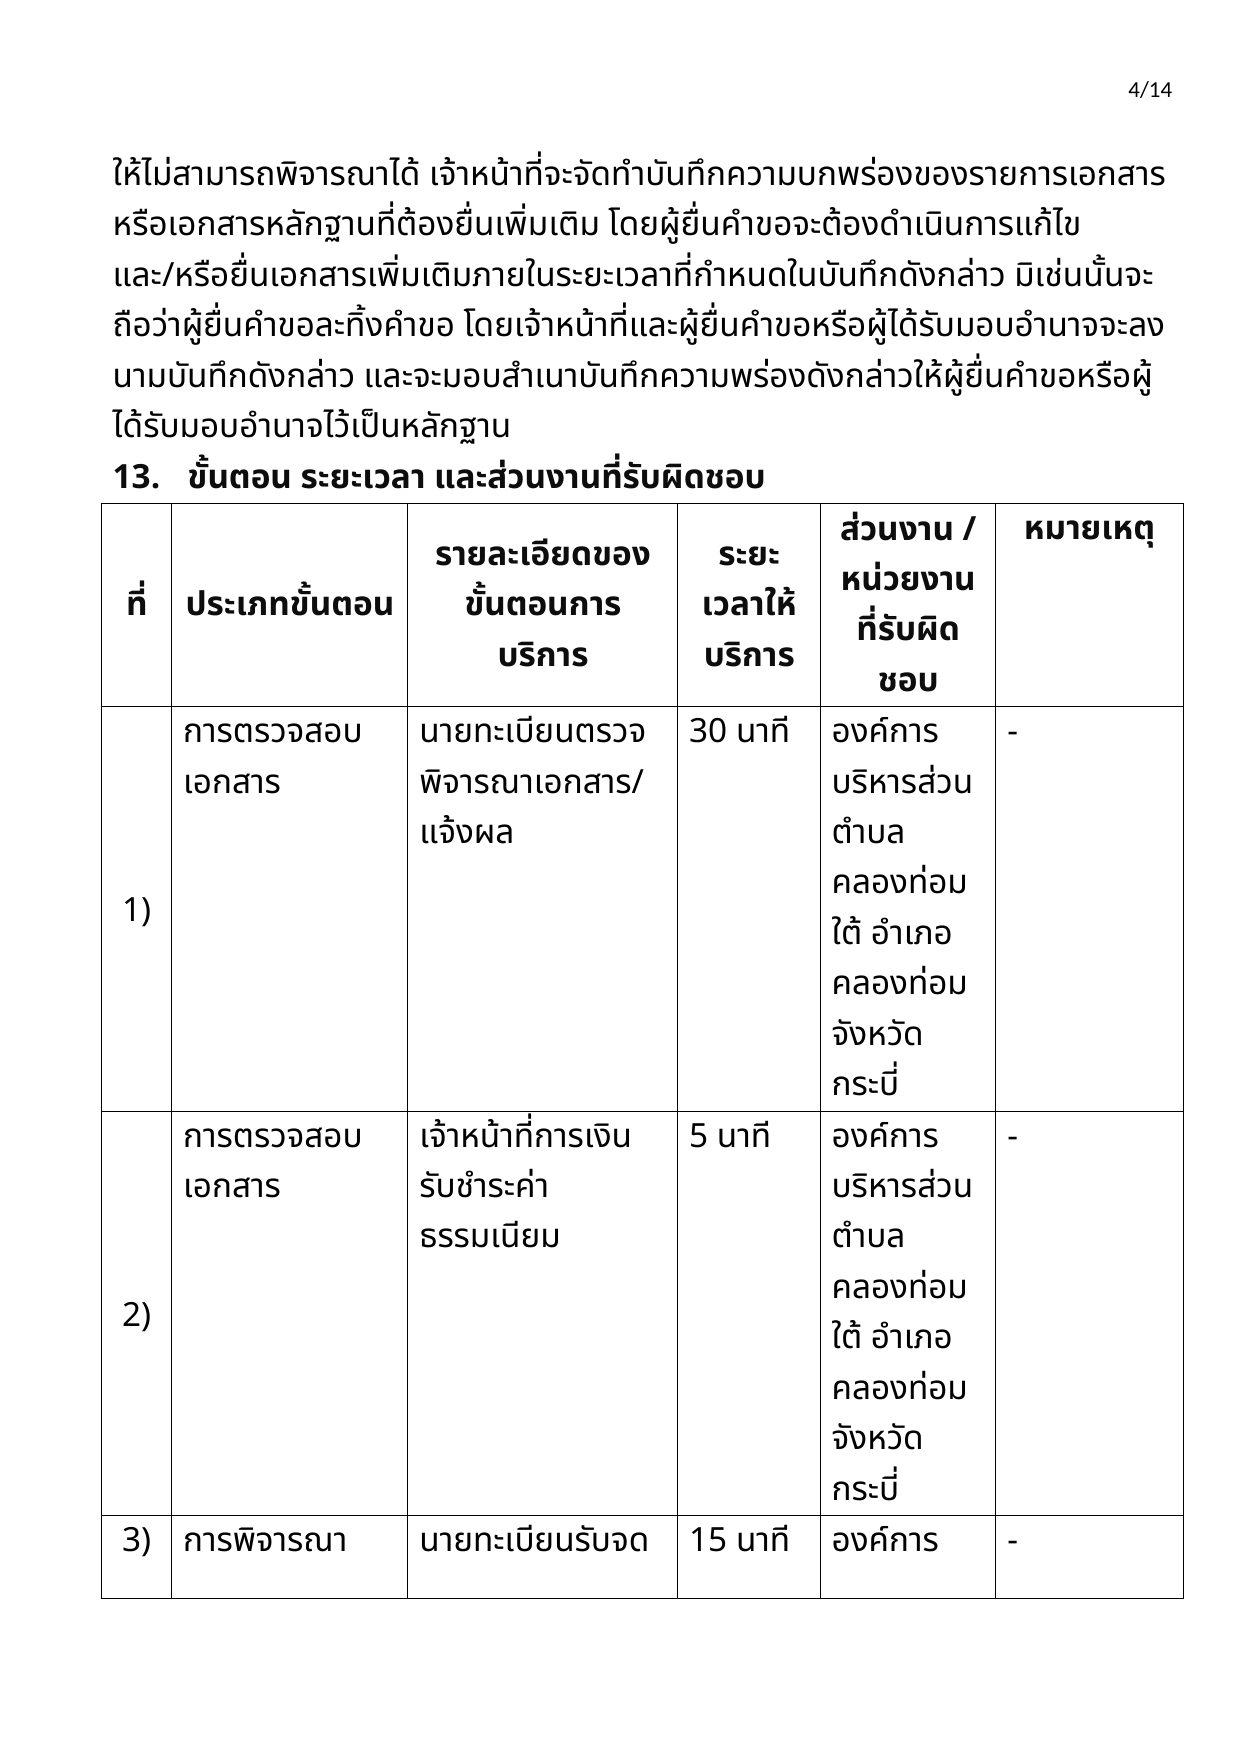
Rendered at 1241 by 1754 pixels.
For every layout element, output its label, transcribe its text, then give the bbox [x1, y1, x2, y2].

table_header ส่วนงาน / หน่วยงานที่รับผิดชอบ [821, 504, 995, 706]
table_header ที่ [102, 504, 171, 706]
table_cell - [996, 1112, 1183, 1515]
table_header ระยะเวลาให้บริการ [678, 504, 820, 706]
table_cell 3) [102, 1516, 171, 1598]
table_cell - [996, 707, 1183, 1111]
table_cell 1) [102, 707, 171, 1111]
table_header รายละเอียดของขั้นตอนการบริการ [408, 504, 677, 706]
table_cell การตรวจสอบเอกสาร [172, 1112, 407, 1515]
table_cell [408, 1516, 677, 1598]
table_cell 30 นาที [678, 707, 820, 1111]
table_cell การพิจารณา [172, 1516, 407, 1598]
table_cell การตรวจสอบเอกสาร [172, 707, 407, 1111]
table_cell นายทะเบียนตรวจพิจารณาเอกสาร/แจ้งผล [408, 707, 677, 1111]
table_cell 15 นาที [678, 1516, 820, 1598]
table_cell 5 นาที [678, 1112, 820, 1515]
table_cell องค์การบริหารส่วนตำบลคลองท่อมใต้ อำเภอคลองท่อม จังหวัดกระบี่ [821, 707, 995, 1111]
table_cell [821, 1516, 995, 1598]
table_cell องค์การบริหารส่วนตำบลคลองท่อมใต้ อำเภอคลองท่อม จังหวัดกระบี่ [821, 1112, 995, 1515]
table_cell เจ้าหน้าที่การเงินรับชำระค่าธรรมเนียม [408, 1112, 677, 1515]
list ขั้นตอน ระยะเวลา และส่วนงานที่รับผิดชอบ [112, 453, 1172, 503]
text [112, 150, 1172, 453]
table_cell 2) [102, 1112, 171, 1515]
table_cell - [996, 1516, 1183, 1598]
table_header หมายเหตุ [996, 504, 1183, 706]
table_header ประเภทขั้นตอน [172, 504, 407, 706]
